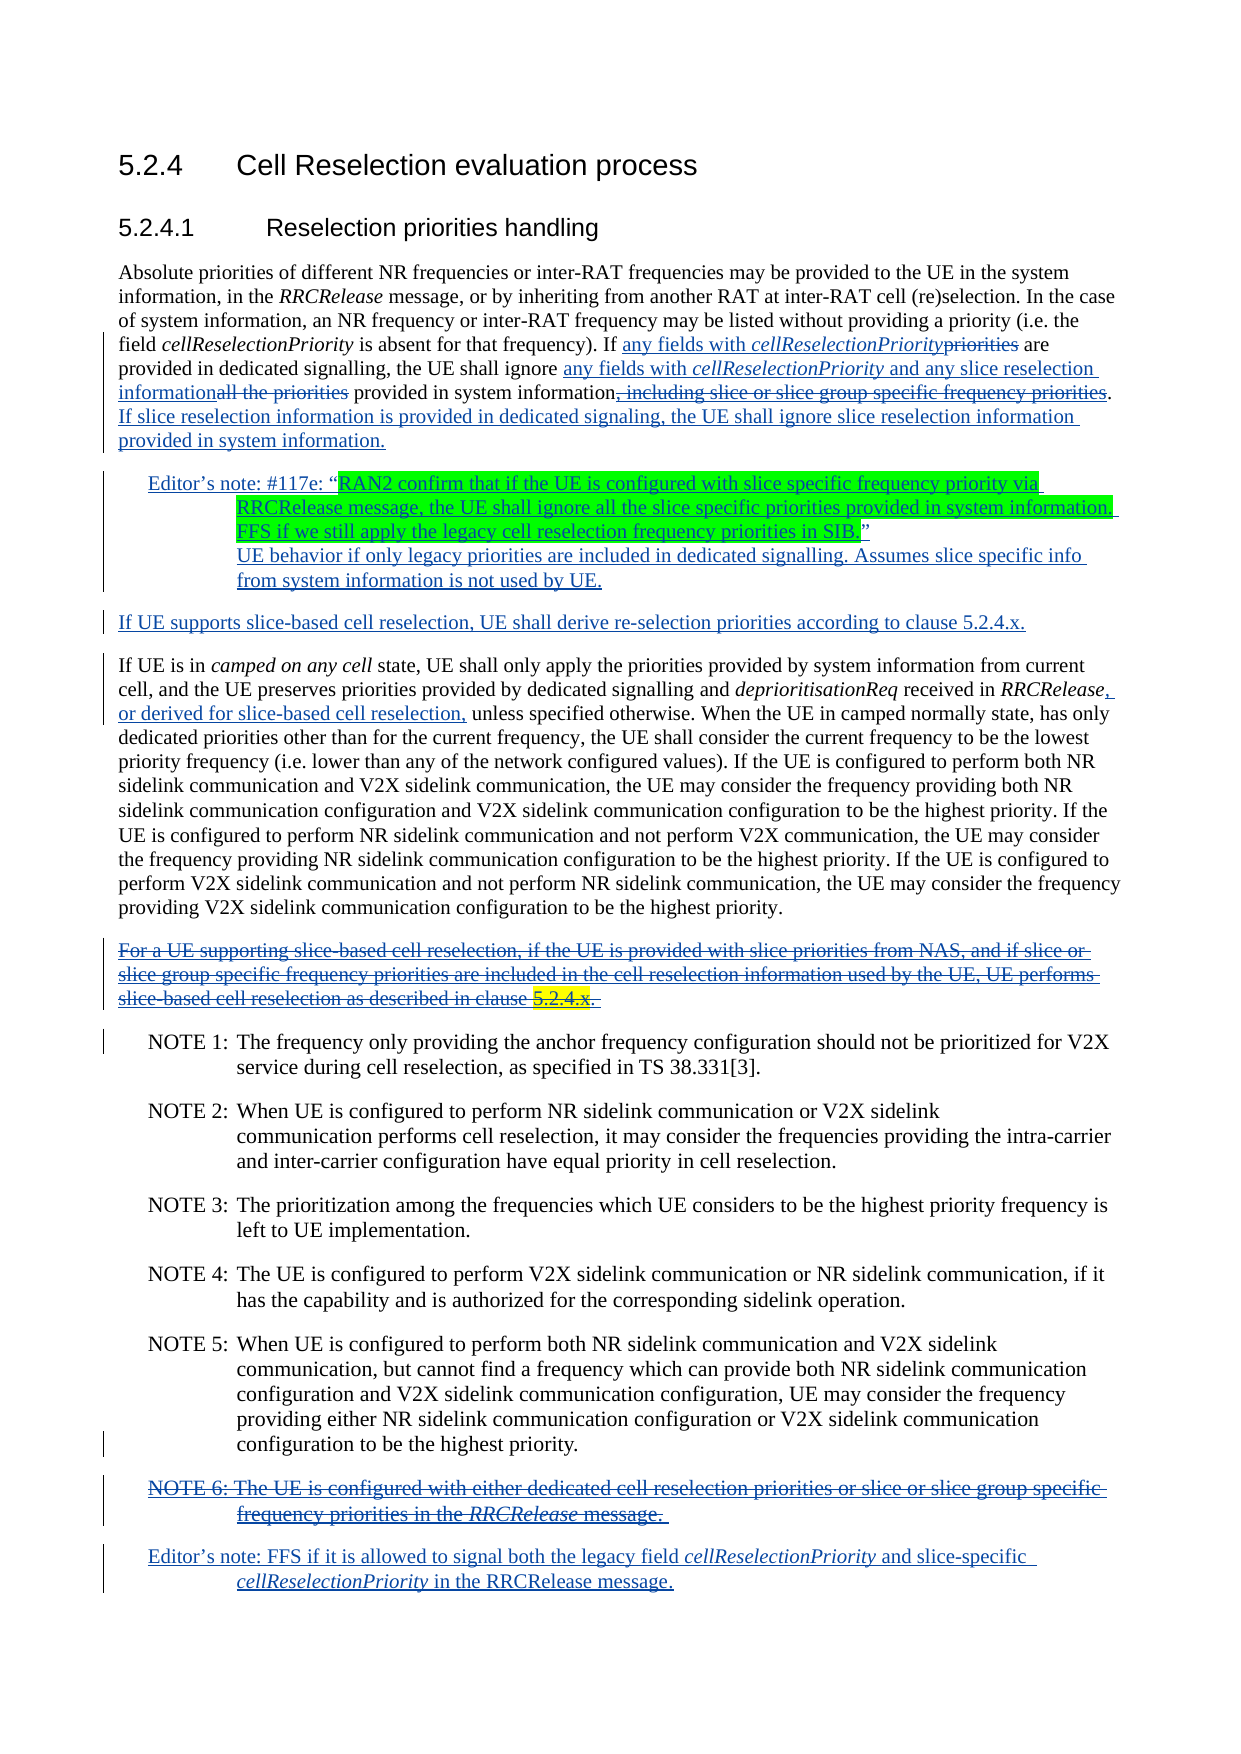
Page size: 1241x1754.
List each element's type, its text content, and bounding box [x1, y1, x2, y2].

text NOTE 2: When UE is configured to perform NR sidelink communication or V2X sidelink communication performs cell reselection, it may consider the frequencies providing the intra-carrier and inter-carrier configuration have equal priority in cell reselection. [837, 1098, 1122, 1173]
text NOTE 4: The UE is configured to perform V2X sidelink communication or NR sidelink communication, if it has the capability and is authorized for the corresponding sidelink operation. [148, 1261, 1122, 1312]
text Absolute priorities of different NR frequencies or inter-RAT frequencies may be provided to the UE in the system information, in the RRCRelease message, or by inheriting from another RAT at inter-RAT cell (re)selection. In the case of system information, an NR frequency or inter-RAT frequency may be listed without providing a priority (i.e. the field cellReselectionPriority is absent for that frequency). If are provided in dedicated signalling, the UE shall ignore provided in system information. [118, 260, 1122, 452]
subtitle 5.2.4.1 Reselection priorities handling [118, 212, 1122, 241]
text NOTE 3: The prioritization among the frequencies which UE considers to be the highest priority frequency is left to UE implementation. [148, 1192, 1122, 1243]
text NOTE 1: The frequency only providing the anchor frequency configuration should not be prioritized for V2X service during cell reselection, as specified in TS 38.331[3]. [148, 1029, 1122, 1079]
text NOTE 5: When UE is configured to perform both NR sidelink communication and V2X sidelink communication, but cannot find a frequency which can provide both NR sidelink communication configuration and V2X sidelink communication configuration, UE may consider the frequency providing either NR sidelink communication configuration or V2X sidelink communication configuration to be the highest priority. [148, 1331, 1122, 1457]
subtitle 5.2.4 Cell Reselection evaluation process [118, 148, 1122, 181]
text If UE is in camped on any cell state, UE shall only apply the priorities provided by system information from current cell, and the UE preserves priorities provided by dedicated signalling and deprioritisationReq received in RRCRelease unless specified otherwise. When the UE in camped normally state, has only dedicated priorities other than for the current frequency, the UE shall consider the current frequency to be the lowest priority frequency (i.e. lower than any of the network configured values). If the UE is configured to perform both NR sidelink communication and V2X sidelink communication, the UE may consider the frequency providing both NR sidelink communication configuration and V2X sidelink communication configuration to be the highest priority. If the UE is configured to perform NR sidelink communication and not perform V2X communication, the UE may consider the frequency providing NR sidelink communication configuration to be the highest priority. If the UE is configured to perform V2X sidelink communication and not perform NR sidelink communication, the UE may consider the frequency providing V2X sidelink communication configuration to be the highest priority. [118, 653, 1122, 919]
